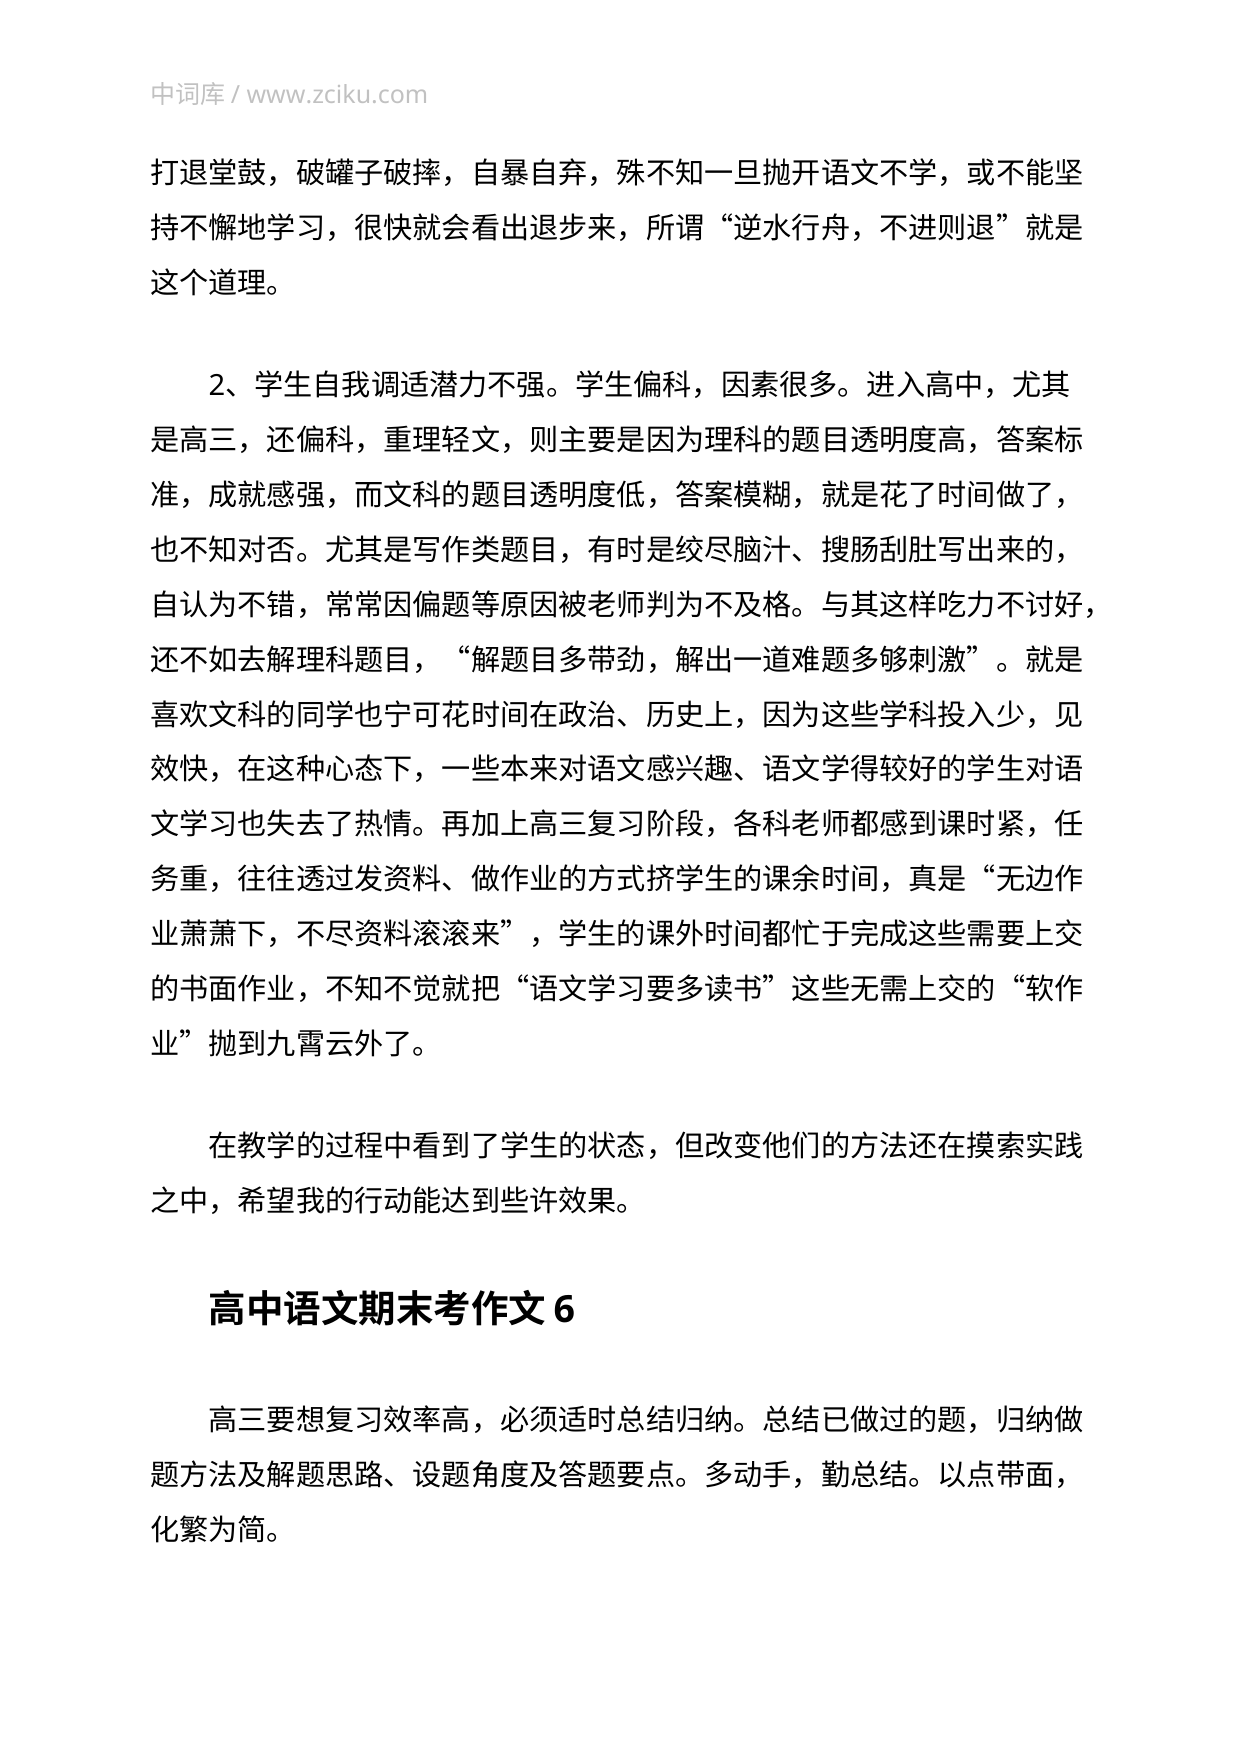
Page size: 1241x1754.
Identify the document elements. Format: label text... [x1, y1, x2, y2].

text 2、学生自我调适潜力不强。学生偏科，因素很多。进入高中，尤其是高三，还偏科，重理轻文，则主要是因为理科的题目透明度高，答案标准，成就感强，而文科的题目透明度低，答案模糊，就是花了时间做了，也不知对否。尤其是写作类题目，有时是绞尽脑汁、搜肠刮肚写出来的，自认为不错，常常因偏题等原因被老师判为不及格。与其这样吃力不讨好，还不如去解理科题目，“解题目多带劲，解出一道难题多够刺激”。就是喜欢文科的同学也宁可花时间在政治、历史上，因为这些学科投入少，见效快，在这种心态下，一些本来对语文感兴趣、语文学得较好的学生对语文学习也失去了热情。再加上高三复习阶段，各科老师都感到课时紧，任务重，往往透过发资料、做作业的方式挤学生的课余时间，真是“无边作业萧萧下，不尽资料滚滚来”，学生的课外时间都忙于完成这些需要上交的书面作业，不知不觉就把“语文学习要多读书”这些无需上交的“软作业”抛到九霄云外了。 [150, 362, 1090, 1063]
text 高三要想复习效率高，必须适时总结归纳。总结已做过的题，归纳做题方法及解题思路、设题角度及答题要点。多动手，勤总结。以点带面，化繁为简。 [150, 1396, 1090, 1548]
text 在教学的过程中看到了学生的状态，但改变他们的方法还在摸索实践之中，希望我的行动能达到些许效果。 [150, 1122, 1090, 1219]
text 高中语文期末考作文6 [150, 1279, 1090, 1333]
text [150, 150, 1090, 302]
